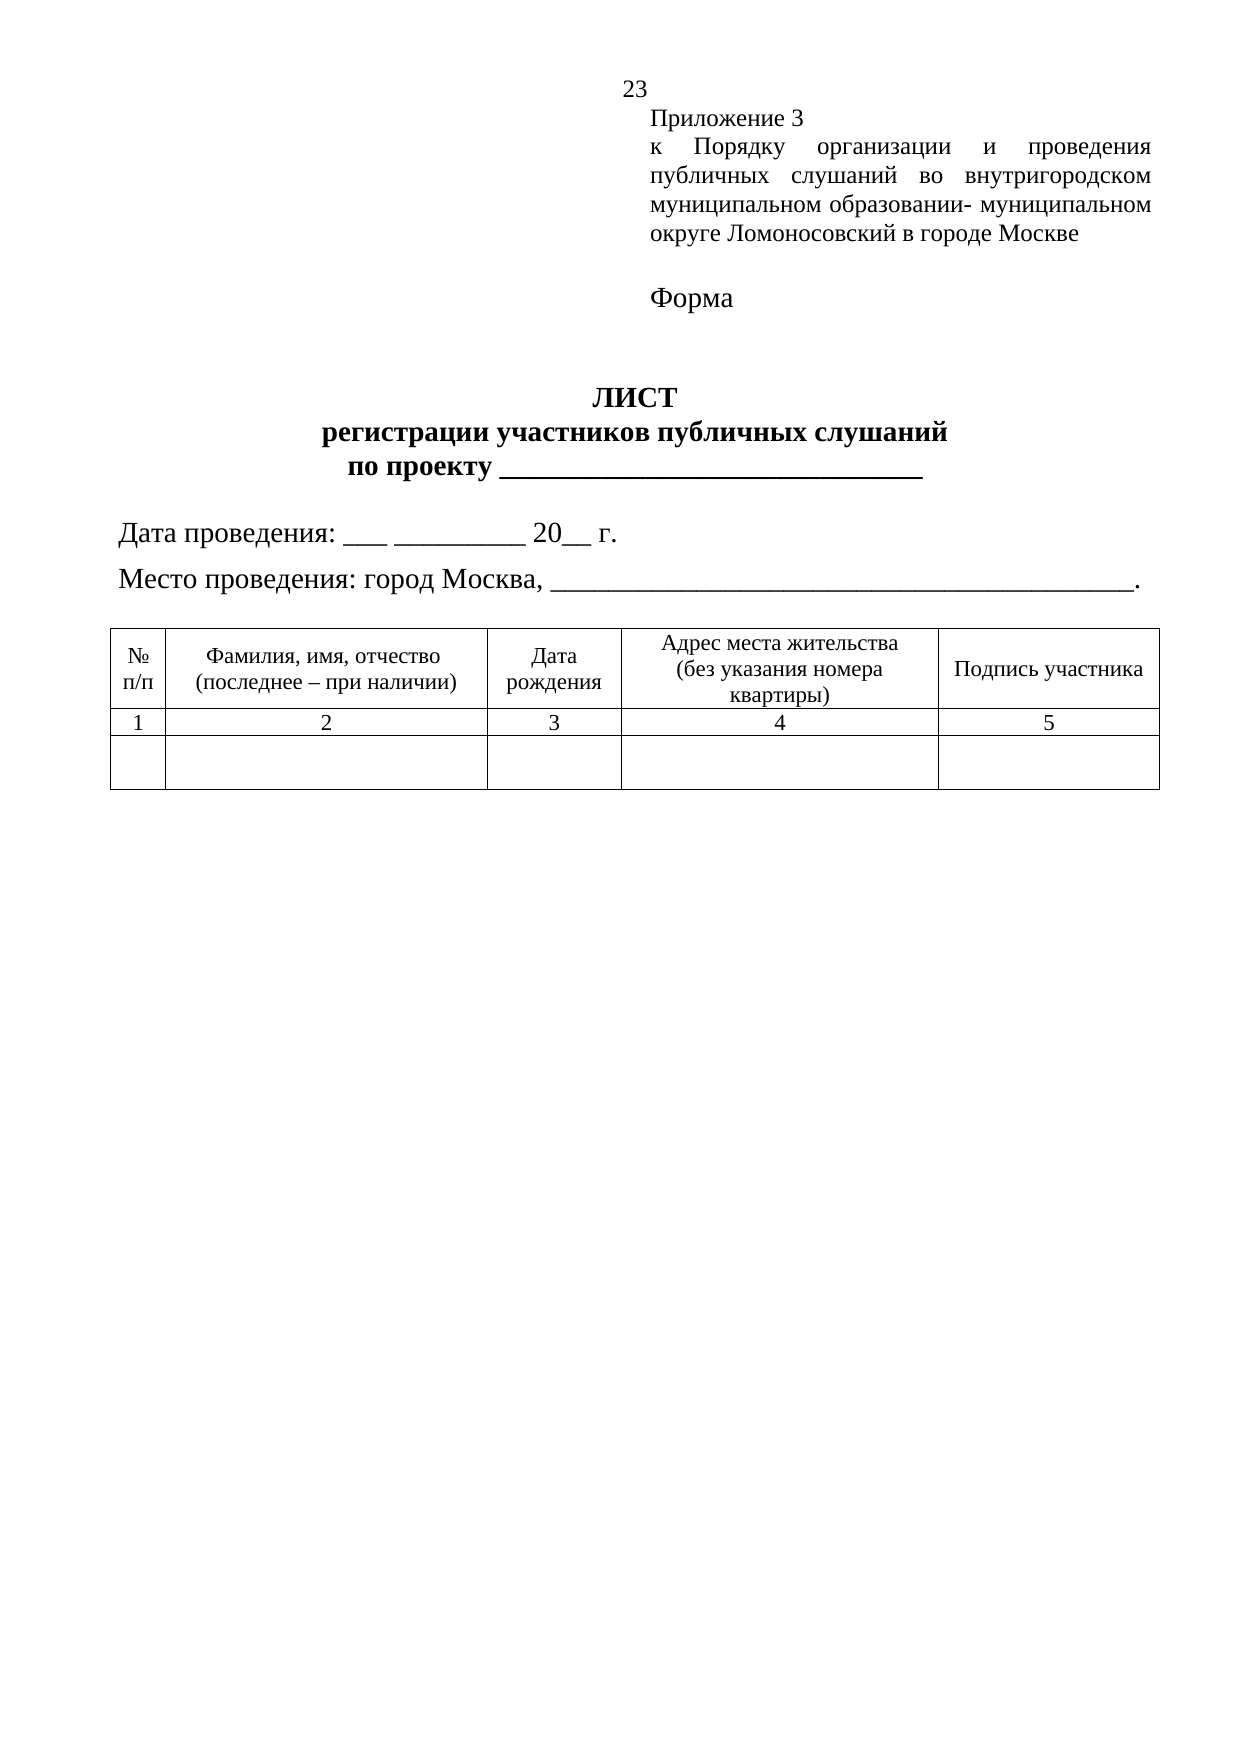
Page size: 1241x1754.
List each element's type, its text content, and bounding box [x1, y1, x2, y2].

table_cell 1 [111, 709, 165, 735]
table_header Адрес места жительства (без указания номера квартиры) [622, 629, 938, 708]
table_cell [939, 736, 1159, 789]
table_header № п/п [111, 629, 165, 708]
table_header Фамилия, имя, отчество (последнее – при наличии) [166, 629, 487, 708]
table_cell [622, 736, 938, 789]
text Дата проведения: ___ _________ 20__ г. [118, 515, 1152, 548]
table_cell [166, 736, 487, 789]
table_cell 5 [939, 709, 1159, 735]
text Форма [650, 280, 1152, 313]
text по проекту _____________________________ [118, 448, 1152, 481]
table_header Подпись участника [939, 629, 1159, 708]
table_cell 4 [622, 709, 938, 735]
table_cell [111, 736, 165, 789]
text ЛИСТ [118, 381, 1152, 414]
text регистрации участников публичных слушаний [118, 414, 1152, 448]
table_cell 3 [488, 709, 621, 735]
table_cell [488, 736, 621, 789]
text к Порядку организации и проведения публичных слушаний во внутригородском муниципальном образовании- муниципальном округе Ломоносовский в городе Москве [650, 131, 1152, 246]
table_cell 2 [166, 709, 487, 735]
table_header Дата рождения [488, 629, 621, 708]
text Место проведения: город Москва, ________________________________________. [118, 561, 1152, 594]
text Приложение 3 [650, 103, 1152, 131]
